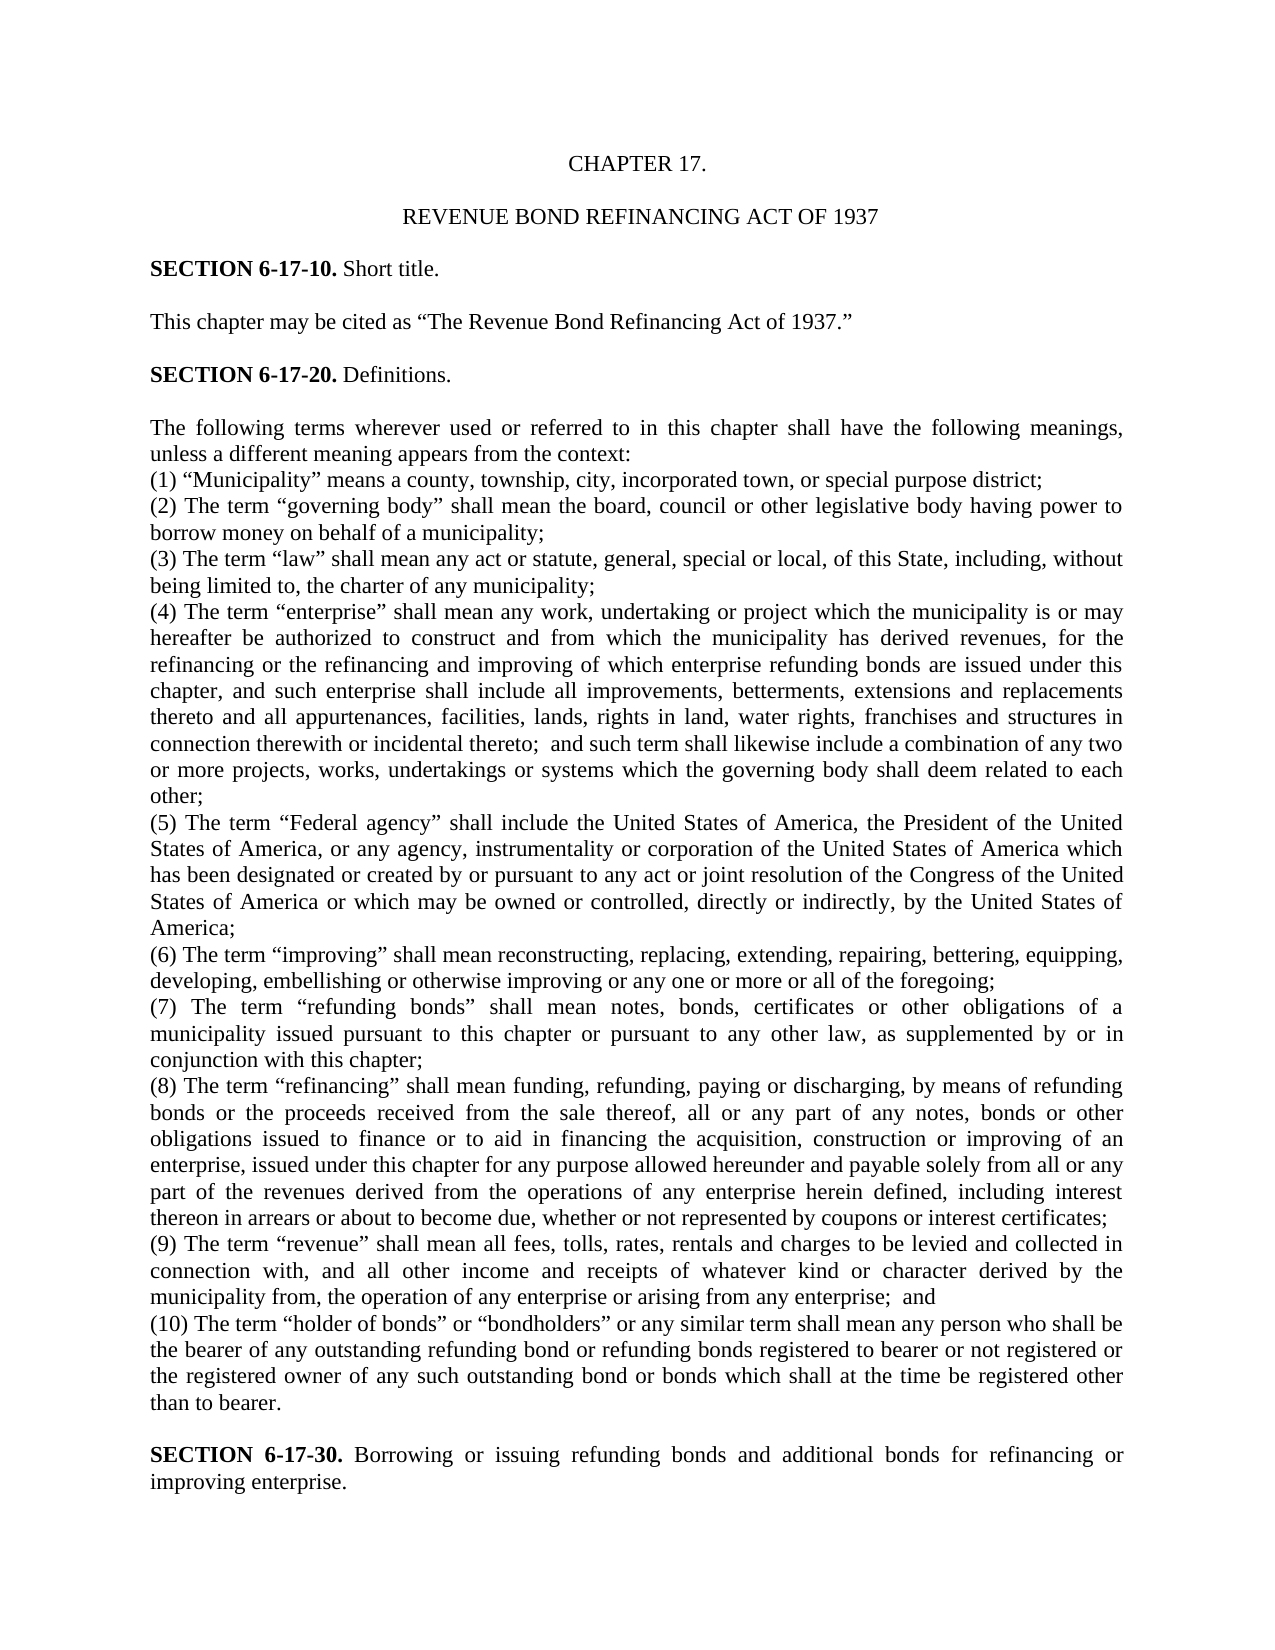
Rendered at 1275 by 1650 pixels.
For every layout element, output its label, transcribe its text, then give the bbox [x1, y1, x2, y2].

text (1) “Municipality” means a county, township, city, incorporated town, or special purpose district; [150, 466, 1125, 493]
text (2) The term “governing body” shall mean the board, council or other legislative body having power to borrow money on behalf of a municipality; [150, 493, 1125, 545]
text (3) The term “law” shall mean any act or statute, general, special or local, of this State, including, without being limited to, the charter of any municipality; [150, 545, 1125, 598]
text (4) The term “enterprise” shall mean any work, undertaking or project which the municipality is or may hereafter be authorized to construct and from which the municipality has derived revenues, for the refinancing or the refinancing and improving of which enterprise refunding bonds are issued under this chapter, and such enterprise shall include all improvements, betterments, extensions and replacements thereto and all appurtenances, facilities, lands, rights in land, water rights, franchises and structures in connection therewith or incidental thereto; and such term shall likewise include a combination of any two or more projects, works, undertakings or systems which the governing body shall deem related to each other; [150, 598, 1125, 809]
text SECTION 6-17-20. Definitions. [150, 361, 1125, 387]
text REVENUE BOND REFINANCING ACT OF 1937 [150, 203, 1125, 229]
text (5) The term “Federal agency” shall include the United States of America, the President of the United States of America, or any agency, instrumentality or corporation of the United States of America which has been designated or created by or pursuant to any act or joint resolution of the Congress of the United States of America or which may be owned or controlled, directly or indirectly, by the United States of America; [150, 809, 1125, 941]
text (7) The term “refunding bonds” shall mean notes, bonds, certificates or other obligations of a municipality issued pursuant to this chapter or pursuant to any other law, as supplemented by or in conjunction with this chapter; [150, 993, 1125, 1072]
text (6) The term “improving” shall mean reconstructing, replacing, extending, repairing, bettering, equipping, developing, embellishing or otherwise improving or any one or more or all of the foregoing; [150, 941, 1125, 993]
text (8) The term “refinancing” shall mean funding, refunding, paying or discharging, by means of refunding bonds or the proceeds received from the sale thereof, all or any part of any notes, bonds or other obligations issued to finance or to aid in financing the acquisition, construction or improving of an enterprise, issued under this chapter for any purpose allowed hereunder and payable solely from all or any part of the revenues derived from the operations of any enterprise herein defined, including interest thereon in arrears or about to become due, whether or not represented by coupons or interest certificates; [150, 1072, 1125, 1231]
text (9) The term “revenue” shall mean all fees, tolls, rates, rentals and charges to be levied and collected in connection with, and all other income and receipts of whatever kind or character derived by the municipality from, the operation of any enterprise or arising from any enterprise; and [150, 1231, 1125, 1309]
text The following terms wherever used or referred to in this chapter shall have the following meanings, unless a different meaning appears from the context: [150, 413, 1125, 466]
text This chapter may be cited as “The Revenue Bond Refinancing Act of 1937.” [150, 308, 1125, 334]
text (10) The term “holder of bonds” or “bondholders” or any similar term shall mean any person who shall be the bearer of any outstanding refunding bond or refunding bonds registered to bearer or not registered or the registered owner of any such outstanding bond or bonds which shall at the time be registered other than to bearer. [150, 1309, 1125, 1415]
text CHAPTER 17. [150, 150, 1125, 176]
text SECTION 6-17-10. Short title. [150, 255, 1125, 282]
text SECTION 6-17-30. Borrowing or issuing refunding bonds and additional bonds for refinancing or improving enterprise. [150, 1441, 1125, 1494]
